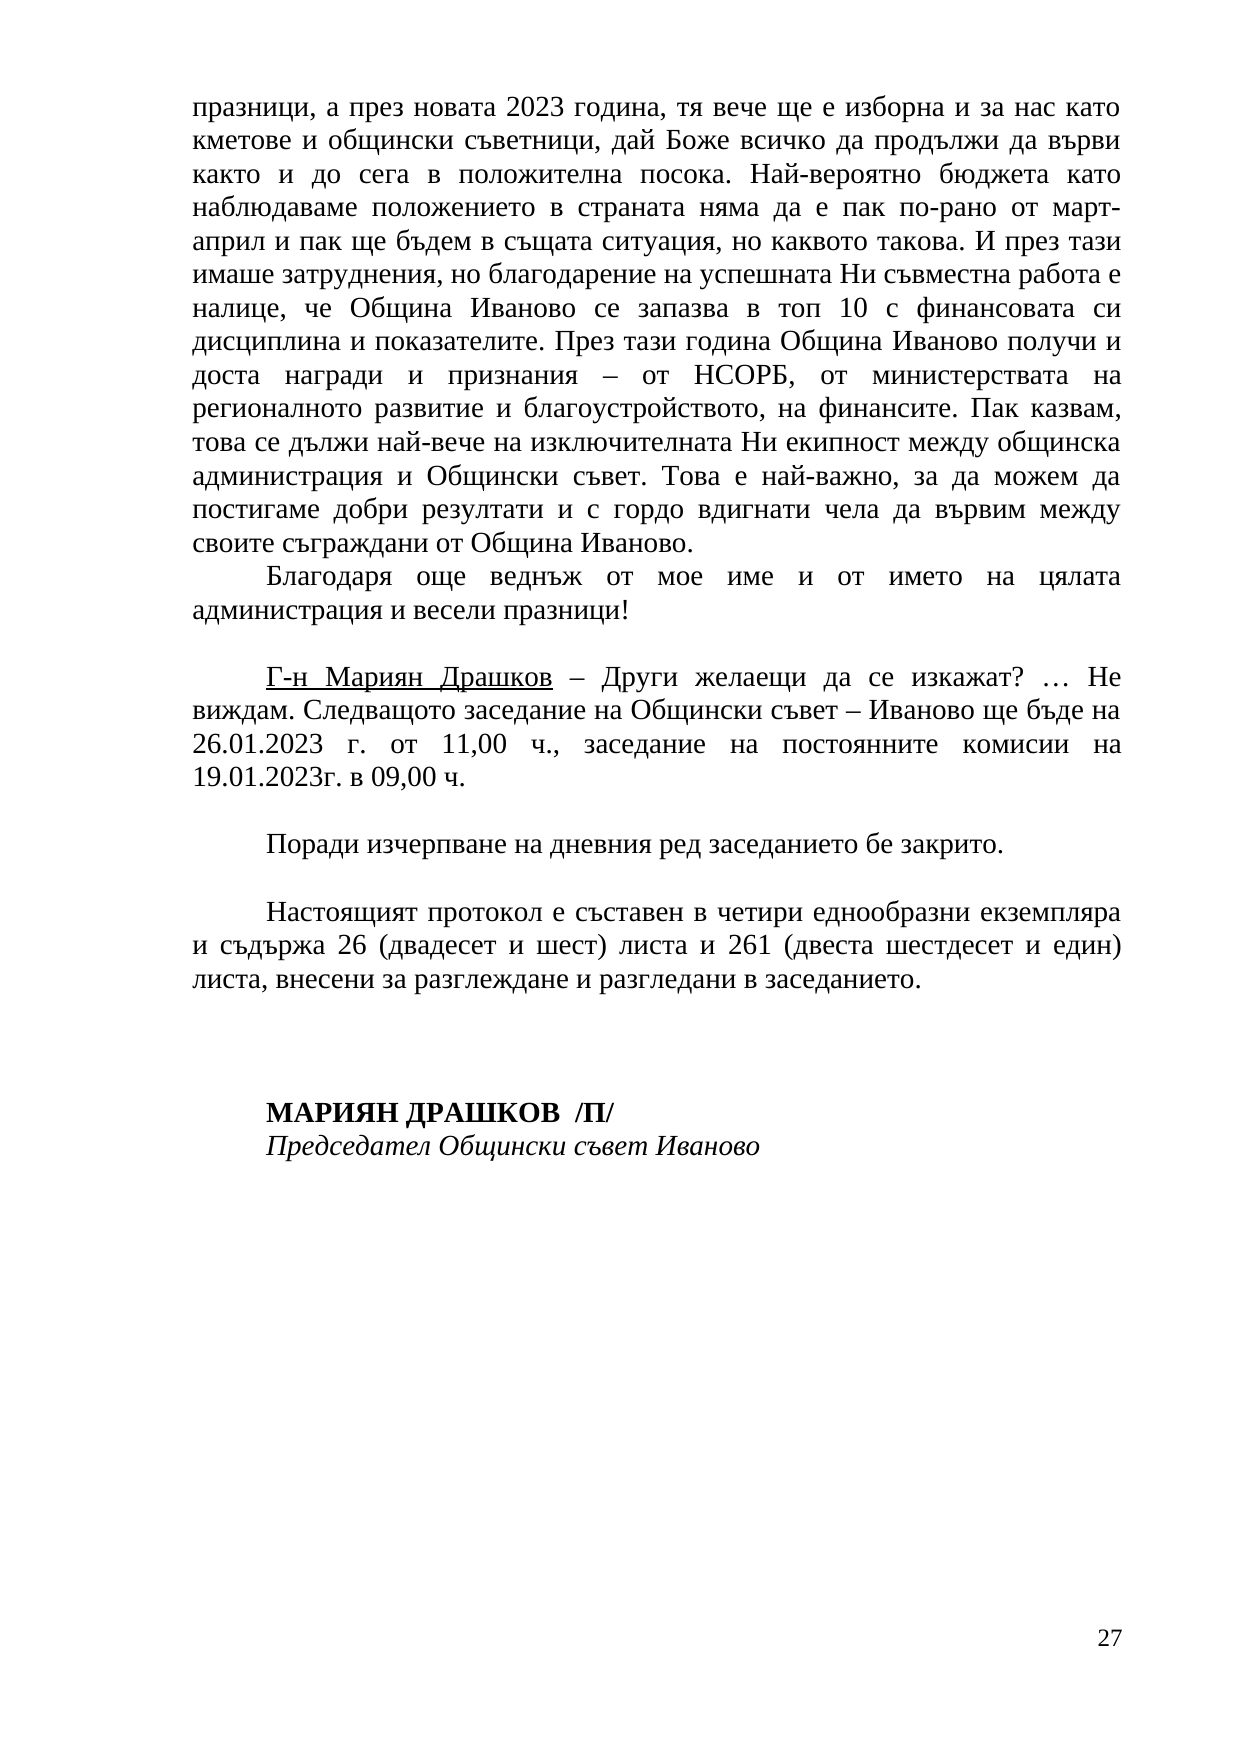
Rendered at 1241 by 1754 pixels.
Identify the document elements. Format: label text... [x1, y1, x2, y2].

text Поради изчерпване на дневния ред заседанието бе закрито. [192, 827, 1122, 860]
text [192, 89, 1122, 558]
text Благодаря още веднъж от мое име и от името на цялата администрация и весели празници! [192, 558, 1122, 625]
text Настоящият протокол е съставен в четири еднообразни екземпляра и съдържа 26 (двадесет и шест) листа и 261 (двеста шестдесет и един) листа, внесени за разглеждане и разгледани в заседанието. [192, 894, 1122, 994]
text Председател Общински съвет Иваново [192, 1128, 1122, 1162]
text Г-н Мариян Драшков – Други желаещи да се изкажат? … Не виждам. Следващото заседание на Общински съвет – Иваново ще бъде на 26.01.2023 г. от 11,00 ч., заседание на постоянните комисии на 19.01.2023г. в 09,00 ч. [192, 659, 1122, 793]
text МАРИЯН ДРАШКОВ /П/ [192, 1095, 1122, 1128]
